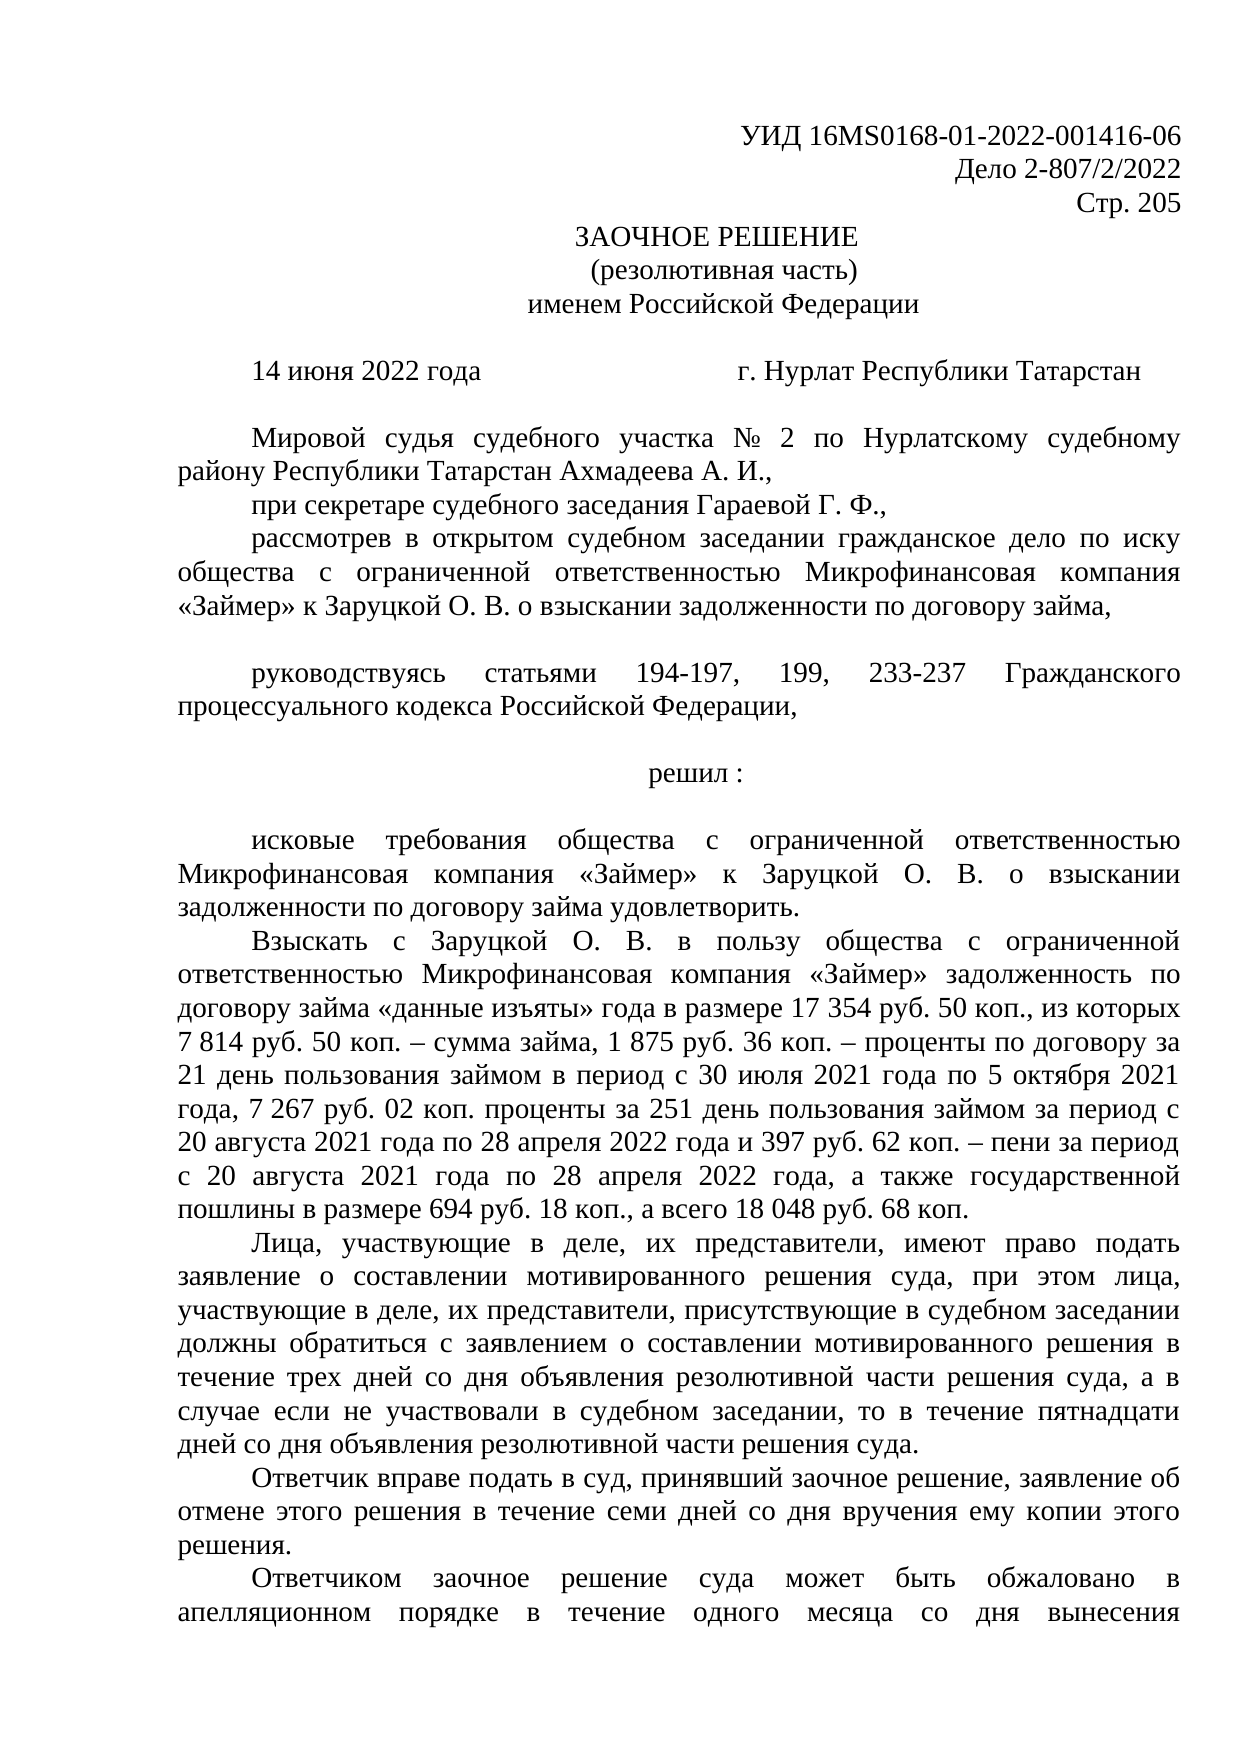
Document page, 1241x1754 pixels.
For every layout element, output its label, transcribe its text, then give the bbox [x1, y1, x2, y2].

text ЗАОЧНОЕ РЕШЕНИЕ [252, 219, 1181, 252]
text руководствуясь статьями 194-197, 199, 233-237 Гражданского процессуального кодекса Российской Федерации, [177, 655, 1181, 722]
text при секретаре судебного заседания Гараевой Г. Ф., [177, 487, 1181, 521]
text рассмотрев в открытом судебном заседании гражданское дело по иску общества с ограниченной ответственностью Микрофинансовая компания «Займер» к Заруцкой О. В. о взыскании задолженности по договору займа, [177, 521, 1181, 621]
text Взыскать с Заруцкой О. В. в пользу общества с ограниченной ответственностью Микрофинансовая компания «Займер» задолженность по договору займа «данные изъяты» года в размере 17 354 руб. 50 коп., из которых 7 814 руб. 50 коп. – сумма займа, 1 875 руб. 36 коп. – проценты по договору за 21 день пользования займом в период с 30 июля 2021 года по 5 октября 2021 года, 7 267 руб. 02 коп. проценты за 251 день пользования займом за период с 20 августа 2021 года по 28 апреля 2022 года и 397 руб. 62 коп. – пени за период с 20 августа 2021 года по 28 апреля 2022 года, а также государственной пошлины в размере 694 руб. 18 коп., а всего 18 048 руб. 68 коп. [177, 923, 1181, 1225]
text (резолютивная часть) [252, 252, 1181, 286]
text именем Российской Федерации [266, 286, 1181, 319]
text Ответчик вправе подать в суд, принявший заочное решение, заявление об отмене этого решения в течение семи дней со дня вручения ему копии этого решения. [177, 1460, 1181, 1560]
text Лица, участвующие в деле, их представители, имеют право подать заявление о составлении мотивированного решения суда, при этом лица, участвующие в деле, их представители, присутствующие в судебном заседании должны обратиться с заявлением о составлении мотивированного решения в течение трех дней со дня объявления резолютивной части решения суда, а в случае если не участвовали в судебном заседании, то в течение пятнадцати дней со дня объявления резолютивной части решения суда. [177, 1225, 1181, 1460]
text 14 июня 2022 года г. Нурлат Республики Татарстан [177, 353, 1181, 386]
text Мировой судья судебного участка № 2 по Нурлатскому судебному району Республики Татарстан Ахмадеева А. И., [177, 420, 1181, 487]
text решил : [546, 755, 1181, 789]
text Дело 2-807/2/2022 [177, 152, 1181, 185]
text УИД 16MS0168-01-2022-001416-06 [177, 118, 1181, 152]
text исковые требования общества с ограниченной ответственностью Микрофинансовая компания «Займер» к Заруцкой О. В. о взыскании задолженности по договору займа удовлетворить. [177, 822, 1181, 923]
text Стр. 205 [252, 185, 1181, 219]
